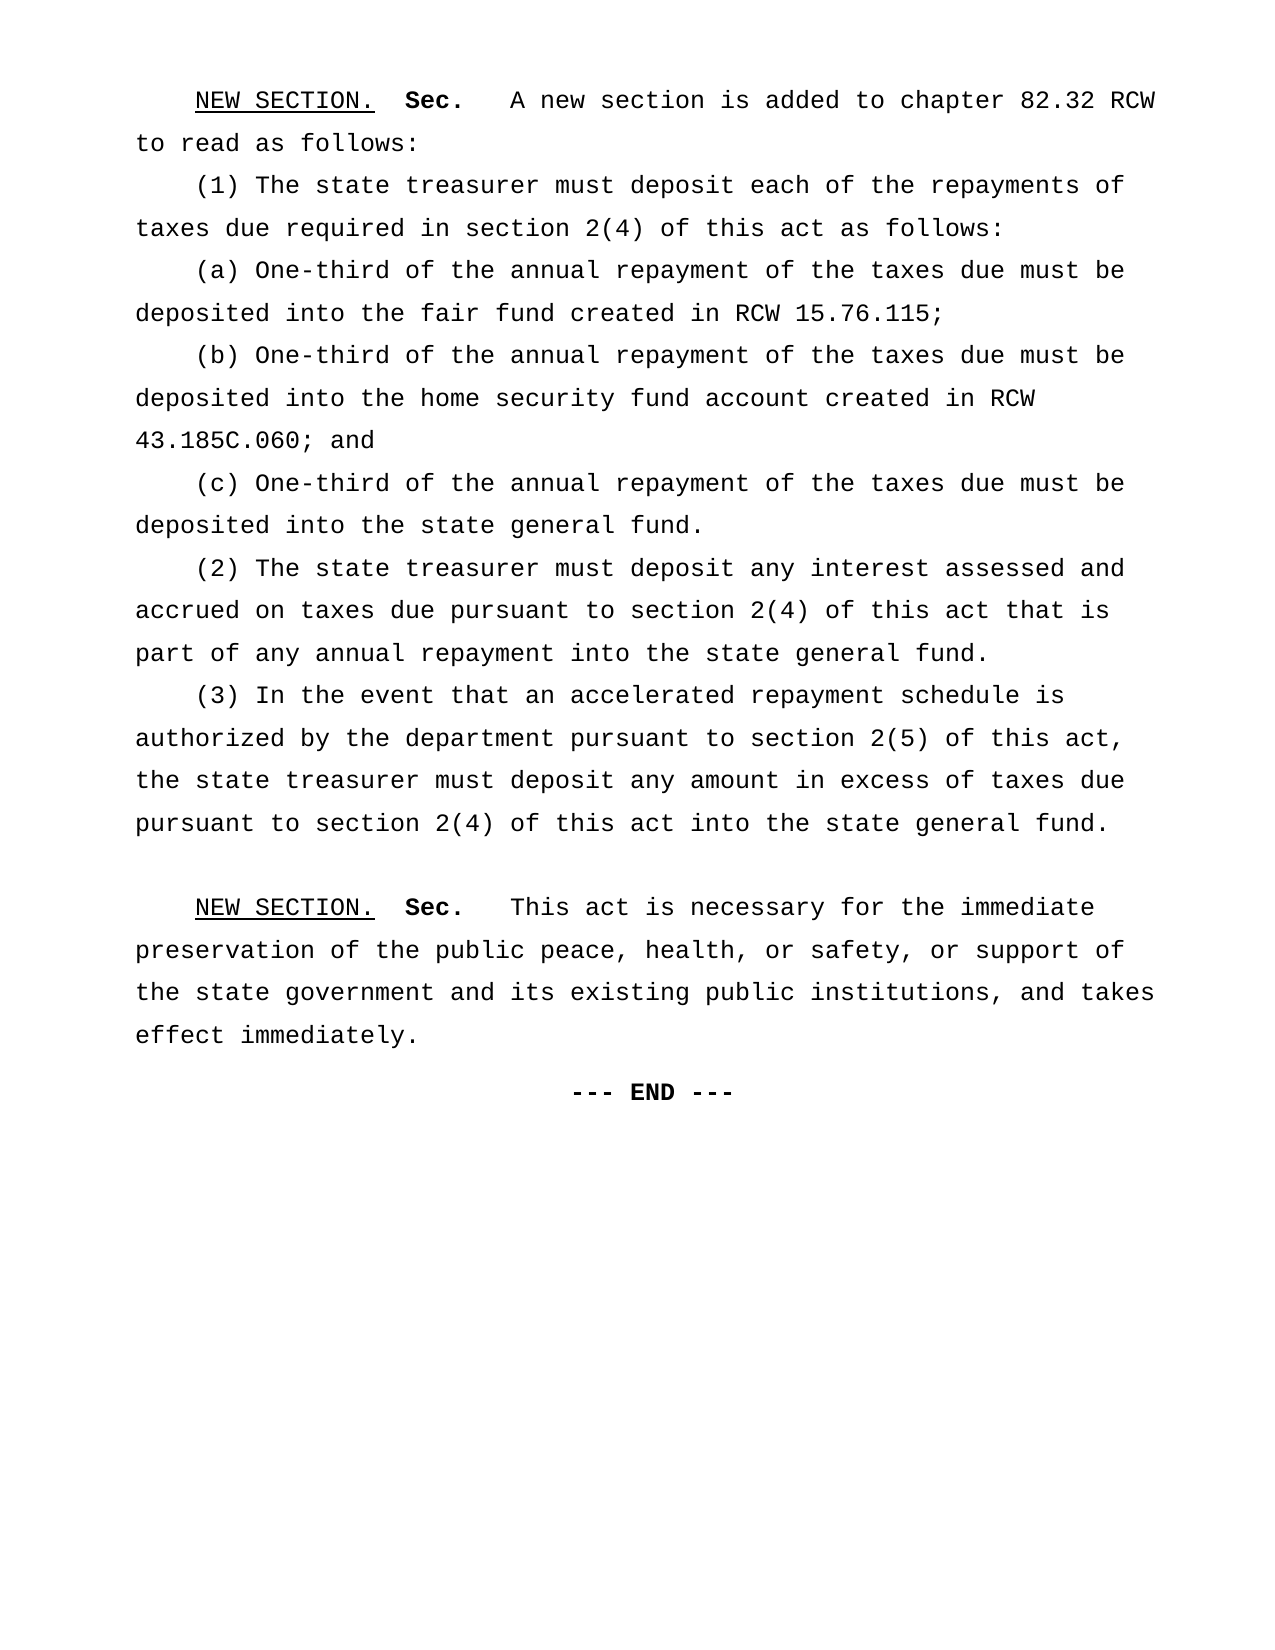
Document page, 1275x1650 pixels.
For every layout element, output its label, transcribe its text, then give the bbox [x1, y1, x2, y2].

text (a) One-third of the annual repayment of the taxes due must be deposited into the fair fund created in RCW 15.76.115; [135, 245, 1170, 330]
text (1) The state treasurer must deposit each of the repayments of taxes due required in section 2(4) of this act as follows: [135, 160, 1170, 245]
text (2) The state treasurer must deposit any interest assessed and accrued on taxes due pursuant to section 2(4) of this act that is part of any annual repayment into the state general fund. [135, 542, 1170, 670]
text (3) In the event that an accelerated repayment schedule is authorized by the department pursuant to section 2(5) of this act, the state treasurer must deposit any amount in excess of taxes due pursuant to section 2(4) of this act into the state general fund. [135, 670, 1170, 840]
text (c) One-third of the annual repayment of the taxes due must be deposited into the state general fund. [135, 457, 1170, 542]
text NEW SECTION. Sec. A new section is added to chapter 82.32 RCW to read as follows: [135, 75, 1170, 160]
text (b) One-third of the annual repayment of the taxes due must be deposited into the home security fund account created in RCW 43.185C.060; and [135, 330, 1170, 457]
text --- END --- [135, 1080, 1170, 1108]
text NEW SECTION. Sec. This act is necessary for the immediate preservation of the public peace, health, or safety, or support of the state government and its existing public institutions, and takes effect immediately. [135, 882, 1170, 1052]
